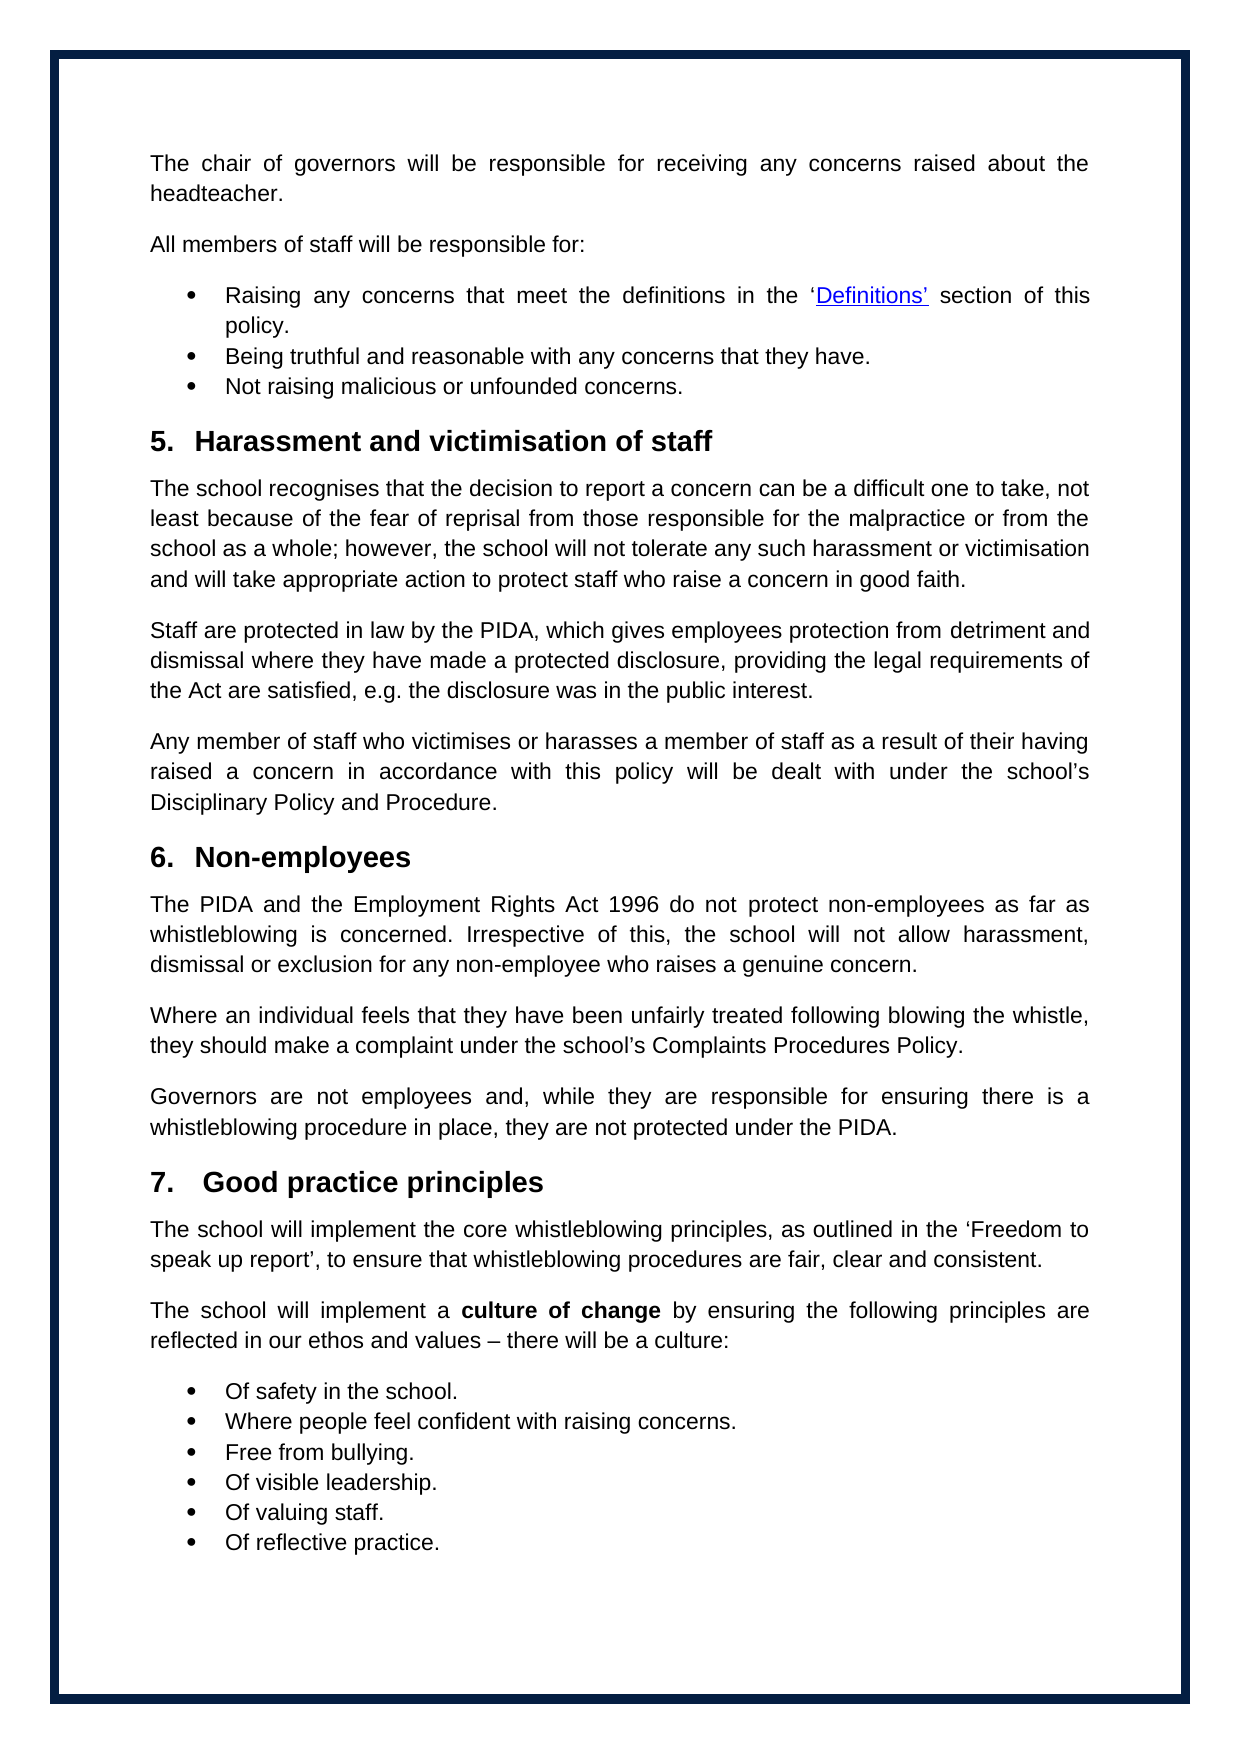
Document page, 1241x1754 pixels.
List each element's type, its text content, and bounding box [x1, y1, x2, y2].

text The PIDA and the Employment Rights Act 1996 do not protect non-employees as far as whistleblowing is concerned. Irrespective of this, the school will not allow harassment, dismissal or exclusion for any non-employee who raises a genuine concern. [150, 891, 1090, 977]
text The school recognises that the decision to report a concern can be a difficult one to take, not least because of the fear of reprisal from those responsible for the malpractice or from the school as a whole; however, the school will not tolerate any such harassment or victimisation and will take appropriate action to protect staff who raise a concern in good faith. [150, 475, 1090, 592]
text The chair of governors will be responsible for receiving any concerns raised about the headteacher. [150, 150, 1090, 207]
list Of valuing staff. [187, 1499, 1090, 1525]
text Staff are protected in law by the PIDA, which gives employees protection from detriment and dismissal where they have made a protected disclosure, providing the legal requirements of the Act are satisfied, e.g. the disclosure was in the public interest. [150, 617, 1090, 703]
list Being truthful and reasonable with any concerns that they have. [187, 343, 1090, 369]
text Where an individual feels that they have been unfairly treated following blowing the whistle, they should make a complaint under the school’s Complaints Procedures Policy. [150, 1002, 1090, 1059]
list Free from bullying. [187, 1438, 1090, 1465]
list Raising any concerns that meet the definitions in the ‘Definitions’ section of this policy. [187, 282, 1090, 339]
list Of visible leadership. [187, 1469, 1090, 1495]
text Governors are not employees and, while they are responsible for ensuring there is a whistleblowing procedure in place, they are not protected under the PIDA. [150, 1083, 1090, 1140]
subtitle Non-employees [150, 839, 1090, 873]
text Any member of staff who victimises or harasses a member of staff as a result of their having raised a concern in accordance with this policy will be dealt with under the school’s Disciplinary Policy and Procedure. [150, 728, 1090, 815]
list Where people feel confident with raising concerns. [187, 1408, 1090, 1435]
list Of safety in the school. [187, 1378, 1090, 1404]
text All members of staff will be responsible for: [150, 231, 1090, 258]
subtitle Harassment and victimisation of staff [150, 424, 1090, 457]
list Not raising malicious or unfounded concerns. [187, 373, 1090, 399]
subtitle Good practice principles [150, 1164, 1090, 1198]
list Of reflective practice. [187, 1529, 1090, 1556]
text The school will implement a culture of change by ensuring the following principles are reflected in our ethos and values – there will be a culture: [150, 1297, 1090, 1353]
text The school will implement the core whistleblowing principles, as outlined in the ‘Freedom to speak up report’, to ensure that whistleblowing procedures are fair, clear and consistent. [150, 1216, 1090, 1272]
